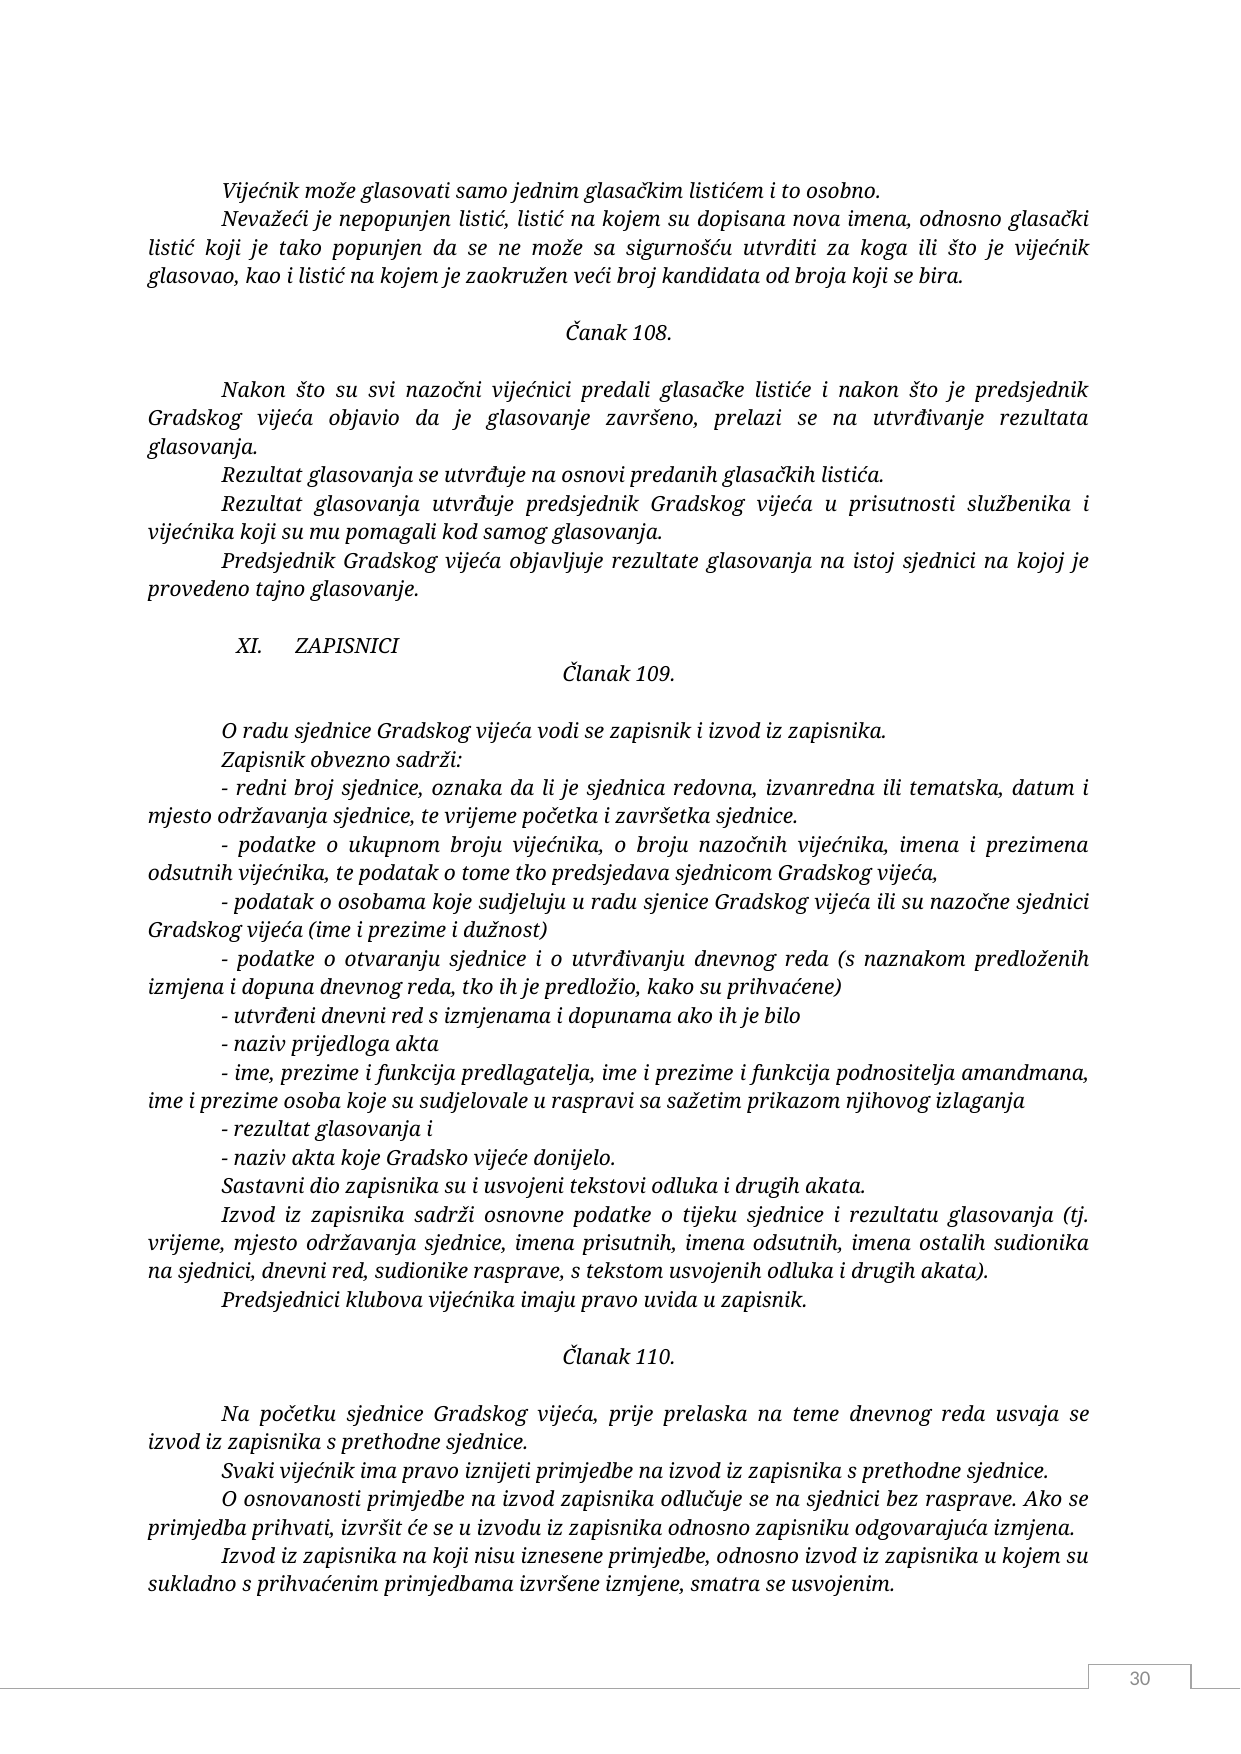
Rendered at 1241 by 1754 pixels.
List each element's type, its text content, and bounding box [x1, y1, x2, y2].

text Izvod iz zapisnika sadrži osnovne podatke o tijeku sjednice i rezultatu glasovanja (tj. vrijeme, mjesto održavanja sjednice, imena prisutnih, imena odsutnih, imena ostalih sudionika na sjednici, dnevni red, sudionike rasprave, s tekstom usvojenih odluka i drugih akata). [148, 1200, 1093, 1285]
text Članak 109. [148, 659, 1093, 688]
text - naziv prijedloga akta [148, 1029, 1093, 1058]
text Na početku sjednice Gradskog vijeća, prije prelaska na teme dnevnog reda usvaja se izvod iz zapisnika s prethodne sjednice. [148, 1399, 1093, 1456]
text Rezultat glasovanja utvrđuje predsjednik Gradskog vijeća u prisutnosti službenika i vijećnika koji su mu pomagali kod samog glasovanja. [148, 489, 1093, 546]
text - redni broj sjednice, oznaka da li je sjednica redovna, izvanredna ili tematska, datum i mjesto održavanja sjednice, te vrijeme početka i završetka sjednice. [148, 773, 1093, 830]
text Članak 110. [148, 1342, 1093, 1370]
text XI. ZAPISNICI [148, 631, 1093, 659]
text - naziv akta koje Gradsko vijeće donijelo. [148, 1143, 1093, 1171]
text Zapisnik obvezno sadrži: [148, 745, 1093, 773]
text Izvod iz zapisnika na koji nisu iznesene primjedbe, odnosno izvod iz zapisnika u kojem su sukladno s prihvaćenim primjedbama izvršene izmjene, smatra se usvojenim. [148, 1541, 1093, 1598]
text O osnovanosti primjedbe na izvod zapisnika odlučuje se na sjednici bez rasprave. Ako se primjedba prihvati, izvršit će se u izvodu iz zapisnika odnosno zapisniku odgovarajuća izmjena. [148, 1484, 1093, 1541]
text - podatke o ukupnom broju vijećnika, o broju nazočnih vijećnika, imena i prezimena odsutnih vijećnika, te podatak o tome tko predsjedava sjednicom Gradskog vijeća, [148, 830, 1093, 887]
text - ime, prezime i funkcija predlagatelja, ime i prezime i funkcija podnositelja amandmana, ime i prezime osoba koje su sudjelovale u raspravi sa sažetim prikazom njihovog izlaganja [148, 1058, 1093, 1114]
text - podatak o osobama koje sudjeluju u radu sjenice Gradskog vijeća ili su nazočne sjednici Gradskog vijeća (ime i prezime i dužnost) [148, 887, 1093, 944]
text Rezultat glasovanja se utvrđuje na osnovi predanih glasačkih listića. [148, 460, 1093, 489]
text Vijećnik može glasovati samo jednim glasačkim listićem i to osobno. [148, 176, 1093, 204]
text - podatke o otvaranju sjednice i o utvrđivanju dnevnog reda (s naznakom predloženih izmjena i dopuna dnevnog reda, tko ih je predložio, kako su prihvaćene) [148, 944, 1093, 1001]
text O radu sjednice Gradskog vijeća vodi se zapisnik i izvod iz zapisnika. [148, 716, 1093, 745]
text - utvrđeni dnevni red s izmjenama i dopunama ako ih je bilo [148, 1001, 1093, 1029]
text Svaki vijećnik ima pravo iznijeti primjedbe na izvod iz zapisnika s prethodne sjednice. [148, 1456, 1093, 1484]
text Čanak 108. [148, 318, 1093, 347]
text Predsjednici klubova vijećnika imaju pravo uvida u zapisnik. [148, 1285, 1093, 1313]
text Nevažeći je nepopunjen listić, listić na kojem su dopisana nova imena, odnosno glasački listić koji je tako popunjen da se ne može sa sigurnošću utvrditi za koga ili što je vijećnik glasovao, kao i listić na kojem je zaokružen veći broj kandidata od broja koji se bira. [148, 204, 1093, 290]
text Predsjednik Gradskog vijeća objavljuje rezultate glasovanja na istoj sjednici na kojoj je provedeno tajno glasovanje. [148, 546, 1093, 603]
text - rezultat glasovanja i [148, 1114, 1093, 1143]
text Sastavni dio zapisnika su i usvojeni tekstovi odluka i drugih akata. [148, 1171, 1093, 1200]
text Nakon što su svi nazočni vijećnici predali glasačke listiće i nakon što je predsjednik Gradskog vijeća objavio da je glasovanje završeno, prelazi se na utvrđivanje rezultata glasovanja. [148, 375, 1093, 460]
